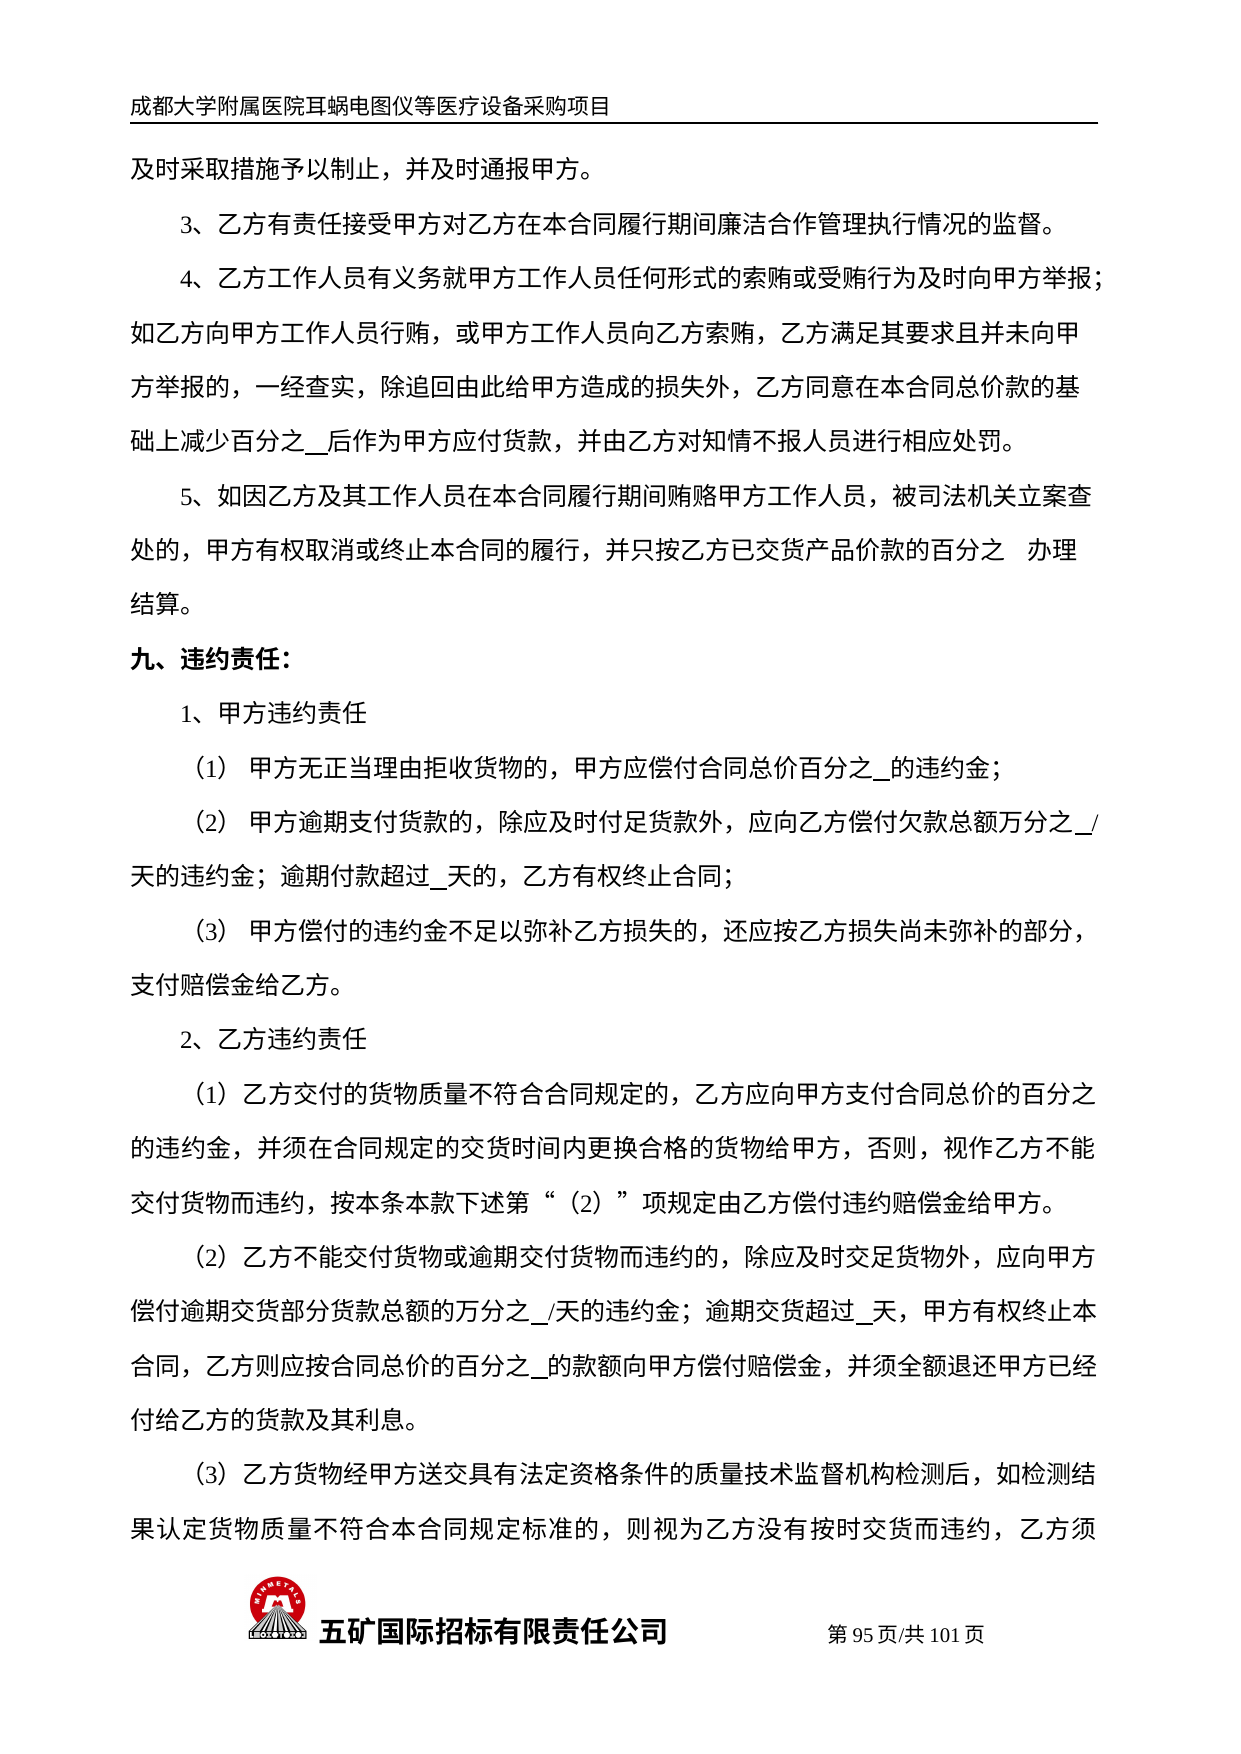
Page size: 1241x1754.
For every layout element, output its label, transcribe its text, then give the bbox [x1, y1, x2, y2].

text （1）乙方交付的货物质量不符合合同规定的，乙方应向甲方支付合同总价的百分之 的违约金，并须在合同规定的交货时间内更换合格的货物给甲方，否则，视作乙方不能交付货物而违约，按本条本款下述第“（2）”项规定由乙方偿付违约赔偿金给甲方。 [130, 1074, 1098, 1219]
text 九、违约责任： [130, 639, 1098, 676]
text 2、乙方违约责任 [130, 1020, 1098, 1056]
text 4、乙方工作人员有义务就甲方工作人员任何形式的索贿或受贿行为及时向甲方举报；如乙方向甲方工作人员行贿，或甲方工作人员向乙方索贿，乙方满足其要求且并未向甲方举报的，一经查实，除追回由此给甲方造成的损失外，乙方同意在本合同总价款的基础上减少百分之 后作为甲方应付货款，并由乙方对知情不报人员进行相应处罚。 [130, 259, 1098, 458]
text 2、乙方在本合同履行期间发现乙方工作人员有任何向甲方工作人员行贿行为，均应及时采取措施予以制止，并及时通报甲方。 [130, 150, 1098, 186]
text 1、甲方违约责任 [130, 694, 1098, 730]
text 5、如因乙方及其工作人员在本合同履行期间贿赂甲方工作人员，被司法机关立案查处的，甲方有权取消或终止本合同的履行，并只按乙方已交货产品价款的百分之 办理结算。 [130, 476, 1098, 621]
text 3、乙方有责任接受甲方对乙方在本合同履行期间廉洁合作管理执行情况的监督。 [130, 204, 1098, 241]
picture [244, 1574, 317, 1641]
text （2） 甲方逾期支付货款的，除应及时付足货款外，应向乙方偿付欠款总额万分之 /天的违约金；逾期付款超过 天的，乙方有权终止合同； [130, 802, 1098, 893]
text （2）乙方不能交付货物或逾期交付货物而违约的，除应及时交足货物外，应向甲方偿付逾期交货部分货款总额的万分之 /天的违约金；逾期交货超过 天，甲方有权终止本合同，乙方则应按合同总价的百分之 的款额向甲方偿付赔偿金，并须全额退还甲方已经付给乙方的货款及其利息。 [130, 1237, 1098, 1437]
text （3） 甲方偿付的违约金不足以弥补乙方损失的，还应按乙方损失尚未弥补的部分，支付赔偿金给乙方。 [130, 911, 1098, 1002]
text （1） 甲方无正当理由拒收货物的，甲方应偿付合同总价百分之 的违约金； [130, 748, 1098, 784]
text （3）乙方货物经甲方送交具有法定资格条件的质量技术监督机构检测后，如检测结果认定货物质量不符合本合同规定标准的，则视为乙方没有按时交货而违约，乙方须 [130, 1455, 1098, 1546]
